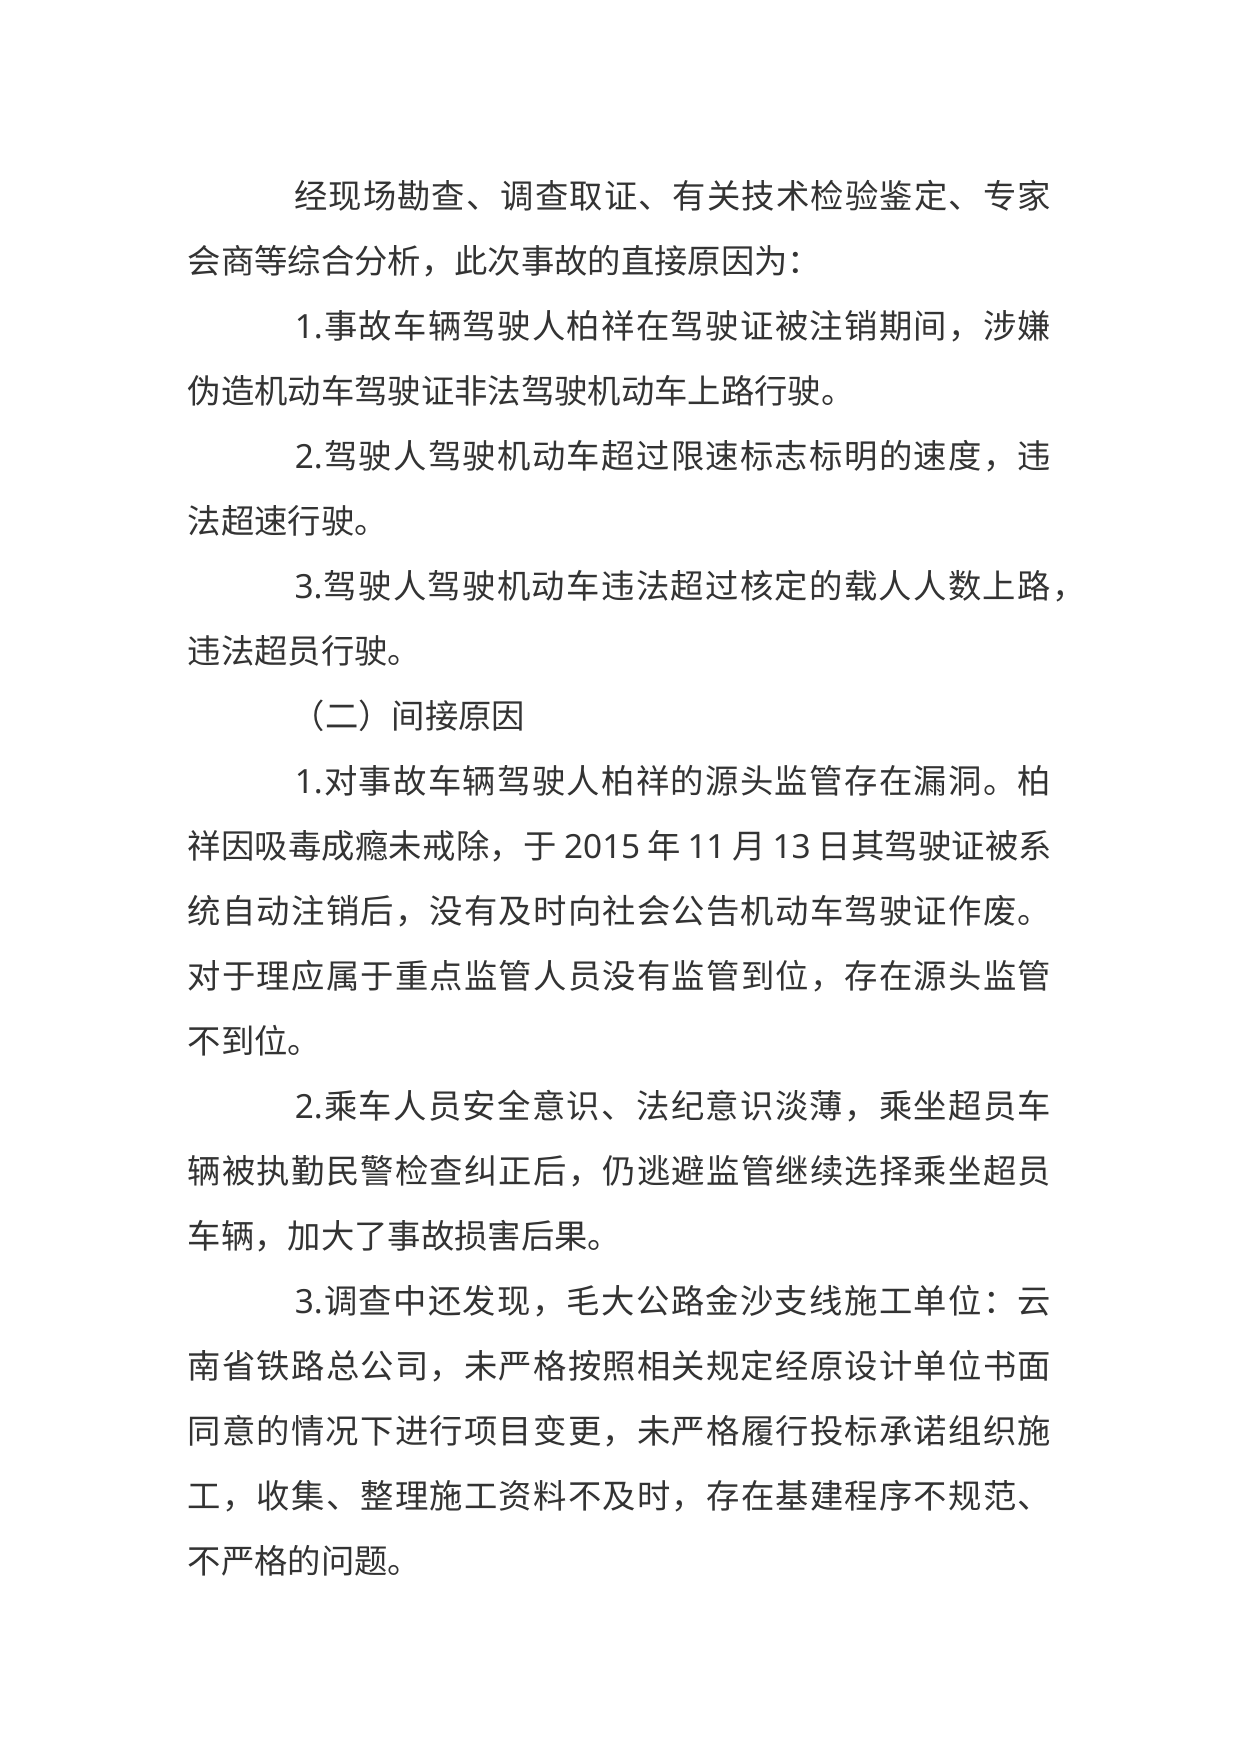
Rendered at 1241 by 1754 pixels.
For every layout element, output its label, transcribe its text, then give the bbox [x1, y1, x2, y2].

text 1.对事故车辆驾驶人柏祥的源头监管存在漏洞。柏祥因吸毒成瘾未戒除，于2015年11月13日其驾驶证被系统自动注销后，没有及时向社会公告机动车驾驶证作废。对于理应属于重点监管人员没有监管到位，存在源头监管不到位。 [187, 747, 1053, 1072]
text （二）间接原因 [187, 682, 1053, 747]
text 3.驾驶人驾驶机动车违法超过核定的载人人数上路，违法超员行驶。 [187, 552, 1053, 682]
text 1.事故车辆驾驶人柏祥在驾驶证被注销期间，涉嫌伪造机动车驾驶证非法驾驶机动车上路行驶。 [187, 292, 1053, 422]
text 3.调查中还发现，毛大公路金沙支线施工单位：云南省铁路总公司，未严格按照相关规定经原设计单位书面同意的情况下进行项目变更，未严格履行投标承诺组织施工，收集、整理施工资料不及时，存在基建程序不规范、不严格的问题。 [187, 1267, 1053, 1592]
text 2.乘车人员安全意识、法纪意识淡薄，乘坐超员车辆被执勤民警检查纠正后，仍逃避监管继续选择乘坐超员车辆，加大了事故损害后果。 [187, 1072, 1053, 1267]
text 2.驾驶人驾驶机动车超过限速标志标明的速度，违法超速行驶。 [187, 422, 1053, 552]
text 经现场勘查、调查取证、有关技术检验鉴定、专家会商等综合分析，此次事故的直接原因为： [187, 162, 1053, 292]
